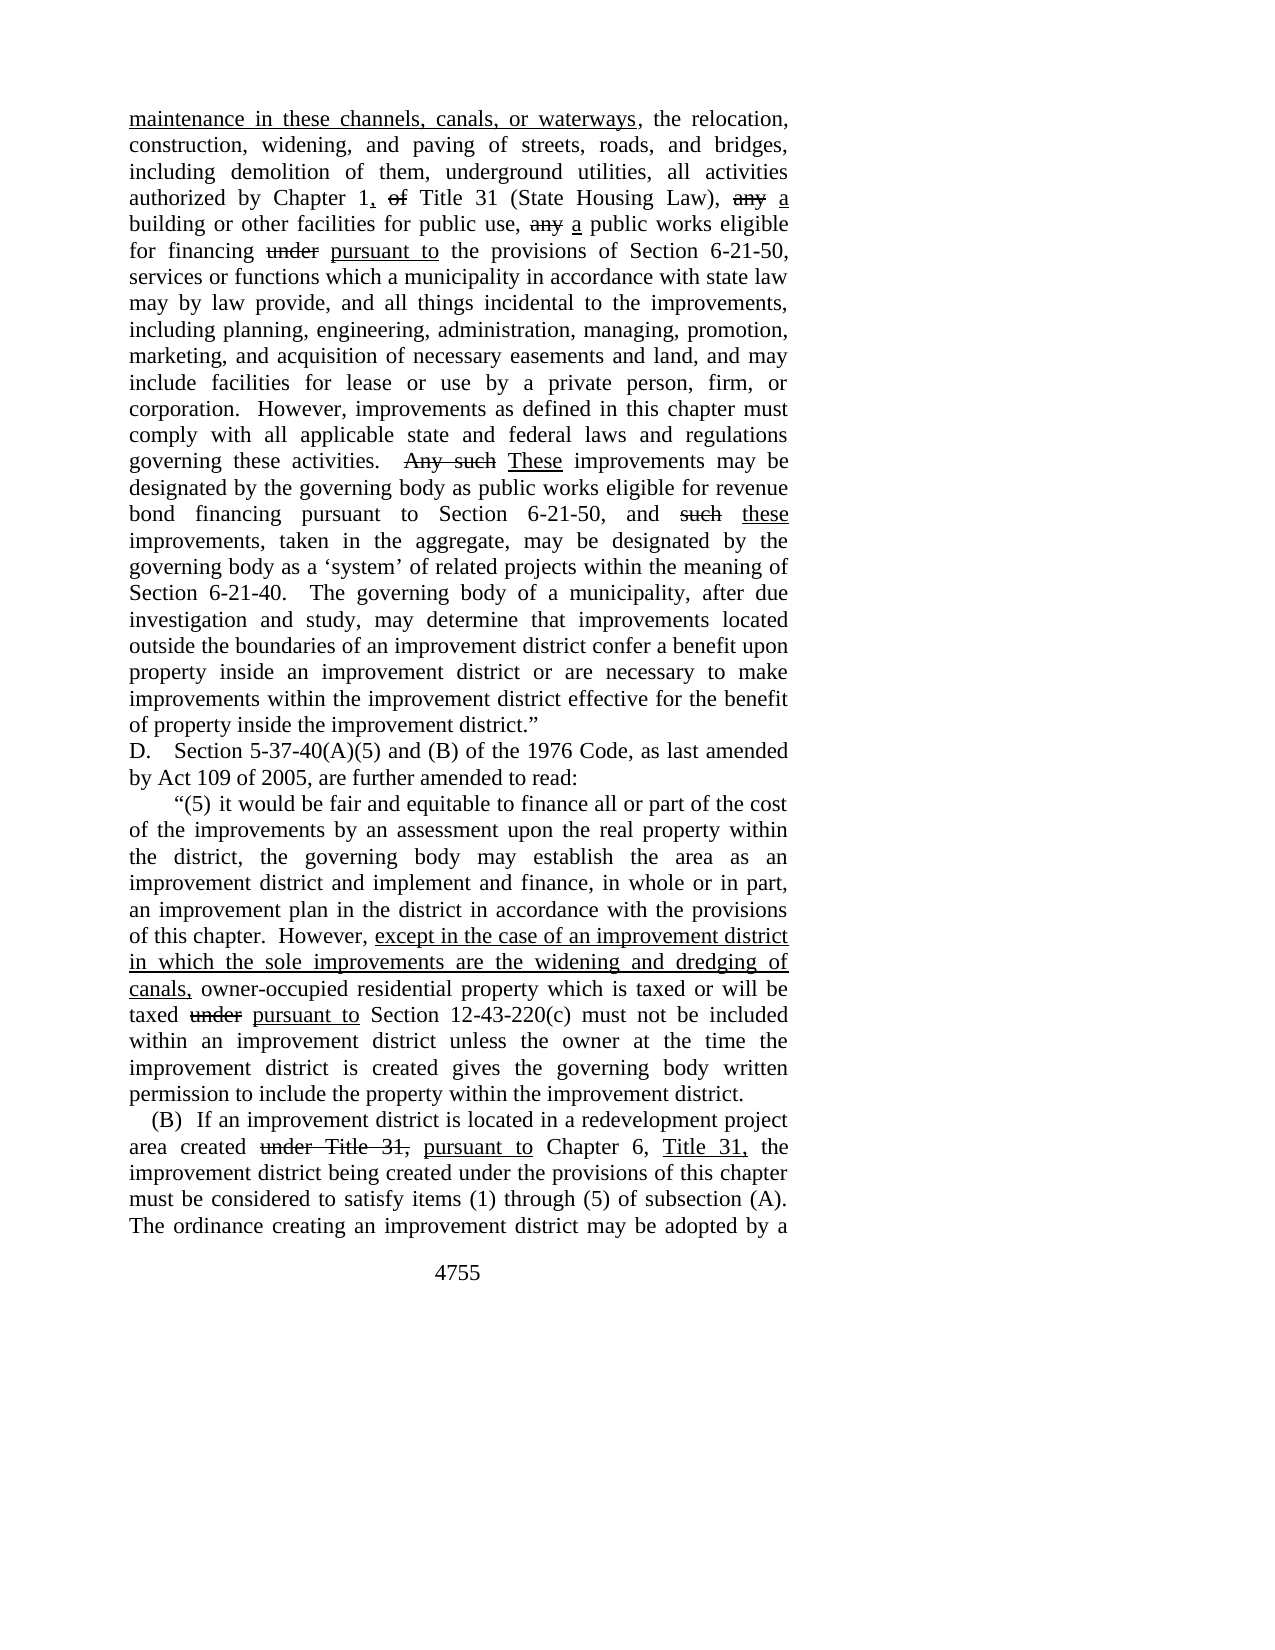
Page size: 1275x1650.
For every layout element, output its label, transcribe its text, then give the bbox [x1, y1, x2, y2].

text D. Section 5-37-40(A)(5) and (B) of the 1976 Code, as last amended by Act 109 of 2005, are further amended to read: [129, 737, 789, 790]
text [129, 105, 789, 737]
text “(5) it would be fair and equitable to finance all or part of the cost of the improvements by an assessment upon the real property within the district, the governing body may establish the area as an improvement district and implement and finance, in whole or in part, an improvement plan in the district in accordance with the provisions of this chapter. However, except in the case of an improvement district in which the sole improvements are the widening and dredging of canals, owner-occupied residential property which is taxed or will be taxed under pursuant to Section 12-43-220(c) must not be included within an improvement district unless the owner at the time the improvement district is created gives the governing body written permission to include the property within the improvement district. [129, 973, 789, 1106]
text “(5) it would be fair and equitable to finance all or part of the cost of the improvements by an assessment upon the real property within the district, the governing body may establish the area as an improvement district and implement and finance, in whole or in part, an improvement plan in the district in accordance with the provisions of this chapter. However, except in the case of an improvement district in which the sole improvements are the widening and dredging of canals, owner-occupied residential property which is taxed or will be taxed under pursuant to Section 12-43-220(c) must not be included within an improvement district unless the owner at the time the improvement district is created gives the governing body written permission to include the property within the improvement district. [129, 790, 789, 971]
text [129, 1106, 789, 1238]
